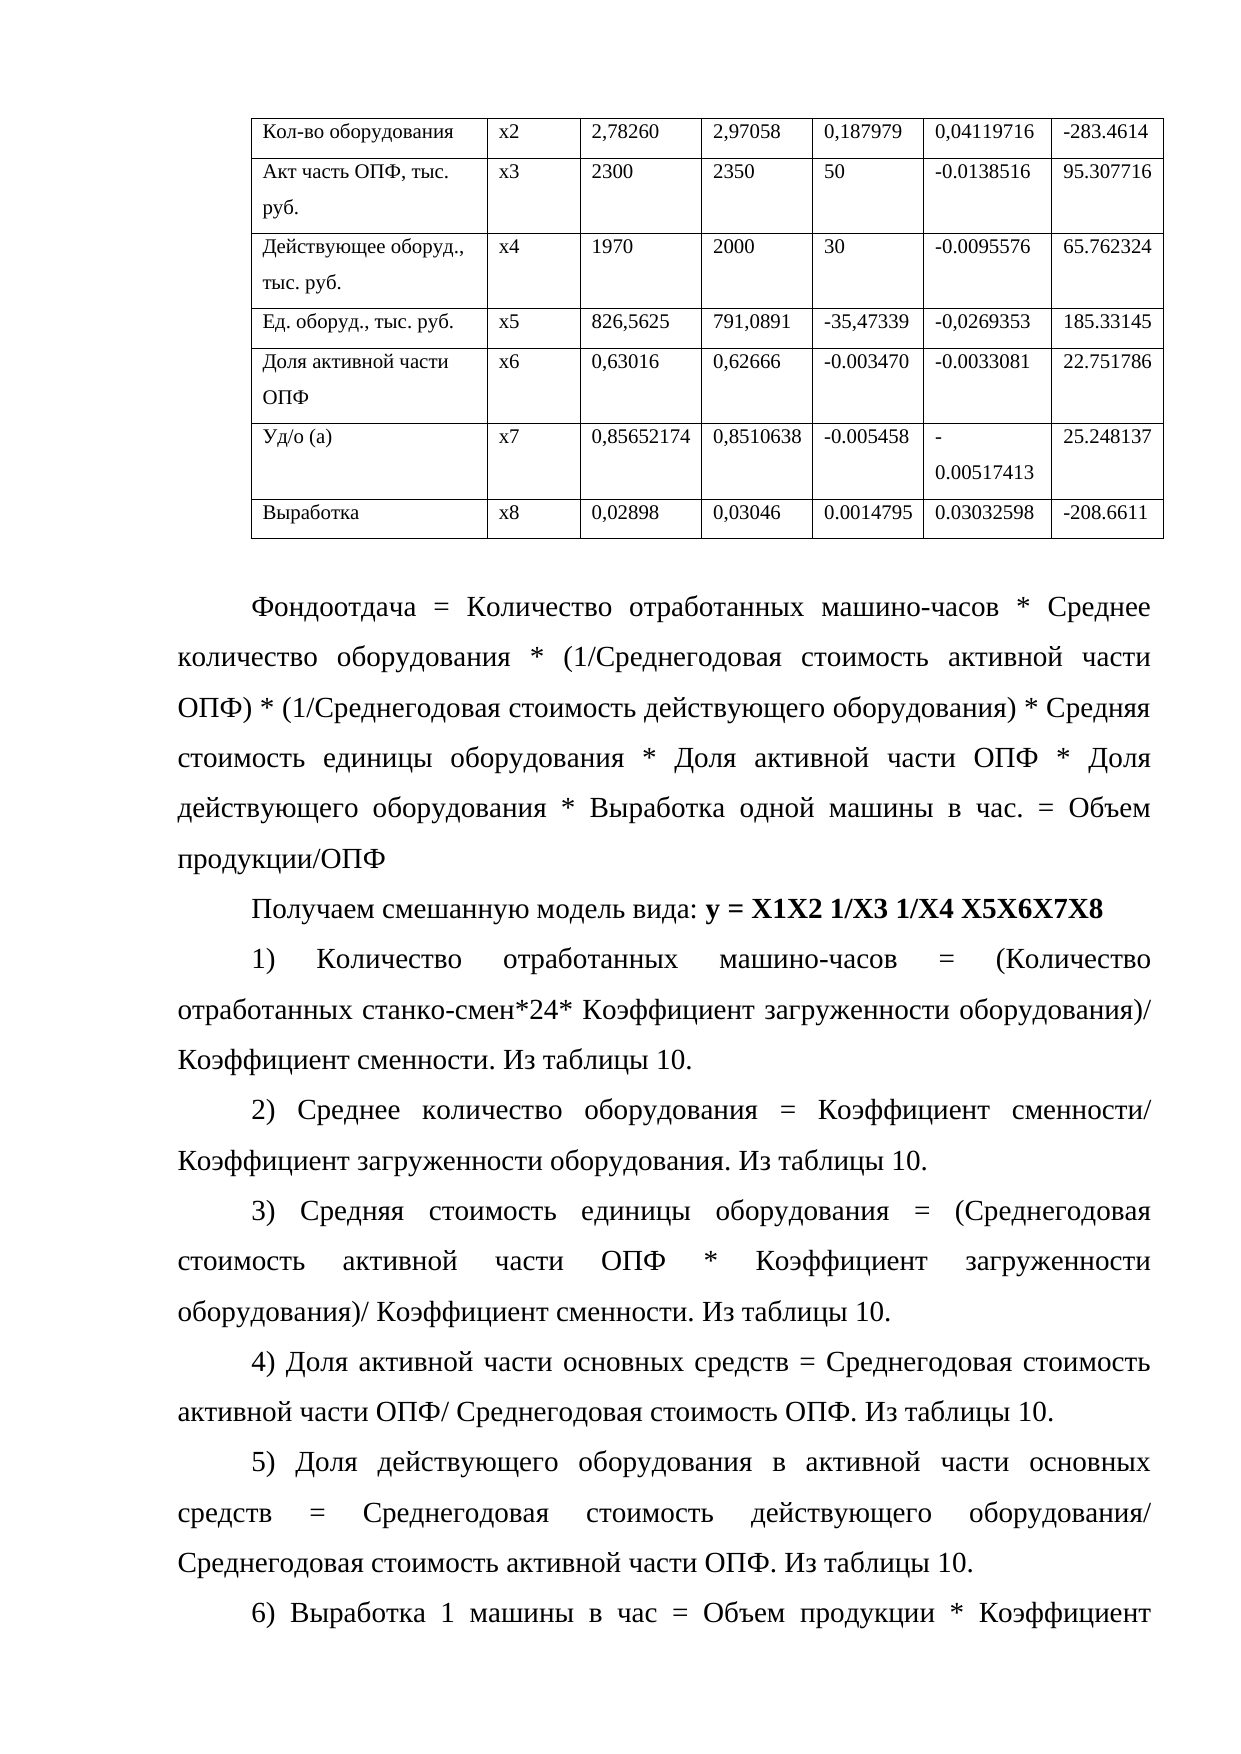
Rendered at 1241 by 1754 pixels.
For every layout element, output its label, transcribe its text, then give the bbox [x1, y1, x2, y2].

table_cell 2350 [702, 159, 812, 233]
table_cell Ед. оборуд., тыс. руб. [252, 309, 487, 348]
text 5) Доля действующего оборудования в активной части основных средств = Среднегодовая стоимость действующего оборудования/ Среднегодовая стоимость активной части ОПФ. Из таблицы 10. [177, 1444, 1152, 1579]
table_cell 0,63016 [581, 349, 701, 423]
text 2) Среднее количество оборудования = Коэффициент сменности/ Коэффициент загруженности оборудования. Из таблицы 10. [177, 1092, 1152, 1176]
table_cell -283.4614 [1052, 119, 1163, 157]
table_cell -0.0033081 [924, 349, 1051, 423]
table_cell 0,8510638 [702, 424, 812, 498]
table_cell 826,5625 [581, 309, 701, 348]
text 4) Доля активной части основных средств = Среднегодовая стоимость активной части ОПФ/ Среднегодовая стоимость ОПФ. Из таблицы 10. [177, 1344, 1152, 1428]
table_cell x3 [488, 159, 580, 233]
table_cell 0,04119716 [924, 119, 1051, 157]
table_cell 95.307716 [1052, 159, 1163, 233]
table_cell -35,47339 [813, 309, 923, 348]
table_cell 2,97058 [702, 119, 812, 157]
table_cell -0.005458 [813, 424, 923, 498]
table_cell x5 [488, 309, 580, 348]
table_cell -208.6611 [1052, 500, 1163, 538]
table_cell 1970 [581, 234, 701, 308]
table_cell Акт часть ОПФ, тыс. руб. [252, 159, 487, 233]
table_cell 0,85652174 [581, 424, 701, 498]
text Получаем смешанную модель вида: у = Х1Х2 1/Х3 1/Х4 Х5Х6Х7Х8 [177, 891, 1152, 925]
table_cell 0.03032598 [924, 500, 1051, 538]
table_cell x2 [488, 119, 580, 157]
table_cell Действующее оборуд., тыс. руб. [252, 234, 487, 308]
table_cell 0,187979 [813, 119, 923, 157]
table_cell Кол-во оборудования [252, 119, 487, 157]
table_cell 50 [813, 159, 923, 233]
text 1) Количество отработанных машино-часов = (Количество отработанных станко-смен*24* Коэффициент загруженности оборудования)/ Коэффициент сменности. Из таблицы 10. [177, 941, 1152, 1076]
table_cell 2300 [581, 159, 701, 233]
table_cell 0,62666 [702, 349, 812, 423]
table_cell -0.00517413 [924, 424, 1051, 498]
table_cell x6 [488, 349, 580, 423]
table_cell 2000 [702, 234, 812, 308]
table_cell -0,0269353 [924, 309, 1051, 348]
text Фондоотдача = Количество отработанных машино-часов * Среднее количество оборудования * (1/Среднегодовая стоимость активной части ОПФ) * (1/Среднегодовая стоимость действующего оборудования) * Средняя стоимость единицы оборудования * Доля активной части ОПФ * Доля действующего оборудования * Выработка одной машины в час. = Объем продукции/ОПФ [177, 589, 1152, 874]
table_cell x8 [488, 500, 580, 538]
table_cell 65.762324 [1052, 234, 1163, 308]
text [177, 1596, 1152, 1629]
table_cell 0.0014795 [813, 500, 923, 538]
table_cell 30 [813, 234, 923, 308]
table_cell 2,78260 [581, 119, 701, 157]
table_cell -0.0138516 [924, 159, 1051, 233]
table_cell 22.751786 [1052, 349, 1163, 423]
table_cell 25.248137 [1052, 424, 1163, 498]
table_cell 791,0891 [702, 309, 812, 348]
table_cell -0.003470 [813, 349, 923, 423]
table_cell Уд/о (а) [252, 424, 487, 498]
table_cell 0,02898 [581, 500, 701, 538]
table_cell x7 [488, 424, 580, 498]
table_cell x4 [488, 234, 580, 308]
table_cell 0,03046 [702, 500, 812, 538]
table_cell Выработка [252, 500, 487, 538]
table_cell 185.33145 [1052, 309, 1163, 348]
table_cell -0.0095576 [924, 234, 1051, 308]
text 3) Средняя стоимость единицы оборудования = (Среднегодовая стоимость активной части ОПФ * Коэффициент загруженности оборудования)/ Коэффициент сменности. Из таблицы 10. [177, 1193, 1152, 1327]
table_cell Доля активной части ОПФ [252, 349, 487, 423]
